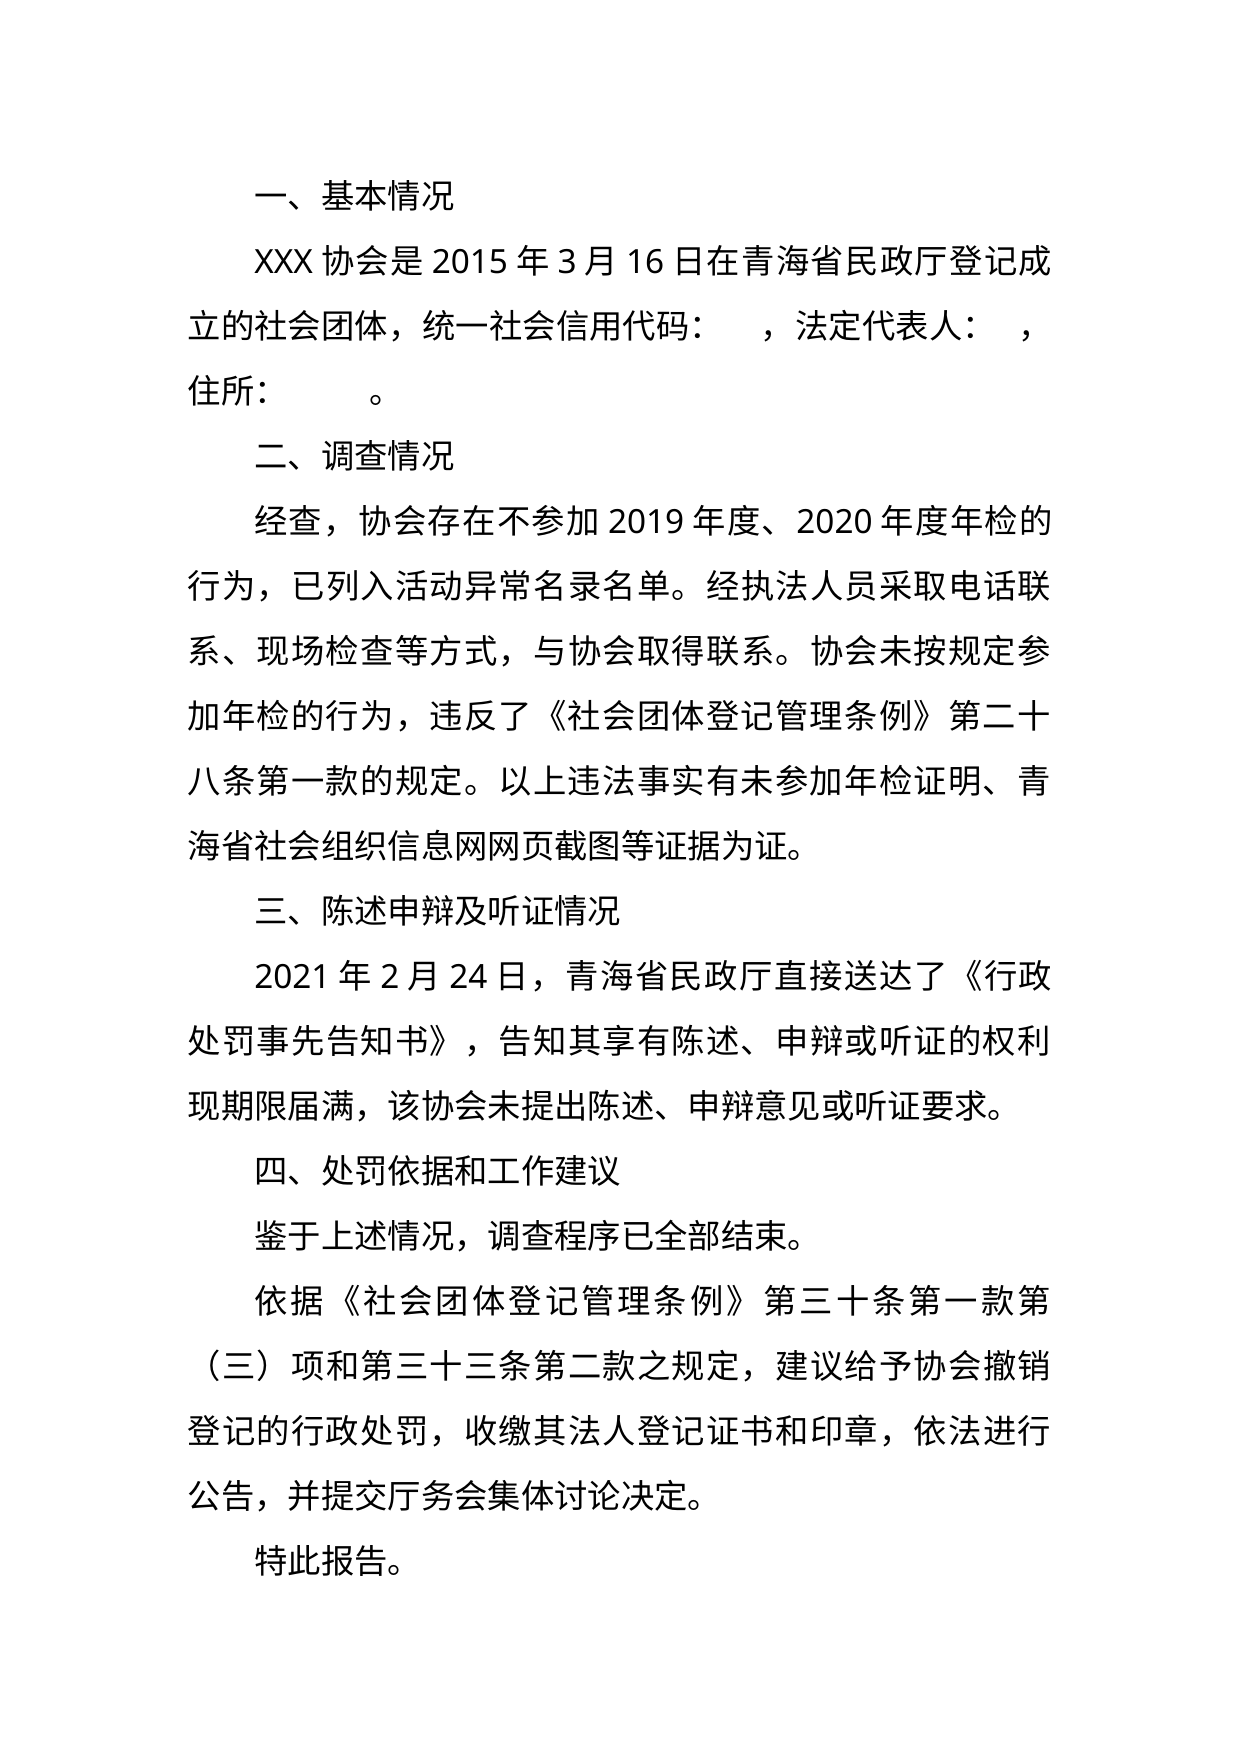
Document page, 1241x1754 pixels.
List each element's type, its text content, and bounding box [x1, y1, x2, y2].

text 二、调查情况 [187, 422, 1053, 487]
text 经查，协会存在不参加2019年度、2020年度年检的行为，已列入活动异常名录名单。经执法人员采取电话联系、现场检查等方式，与协会取得联系。协会未按规定参加年检的行为，违反了《社会团体登记管理条例》第二十八条第一款的规定。以上违法事实有未参加年检证明、青海省社会组织信息网网页截图等证据为证。 [187, 487, 1053, 877]
text 四、处罚依据和工作建议 [187, 1137, 1053, 1202]
text 三、陈述申辩及听证情况 [187, 877, 1053, 942]
text 一、基本情况 [187, 162, 1053, 227]
text 鉴于上述情况，调查程序已全部结束。 [187, 1202, 1053, 1267]
text XXX协会是2015年3月16日在青海省民政厅登记成立的社会团体，统一社会信用代码： ，法定代表人： ，住所： 。 [187, 227, 1053, 422]
text 特此报告。 [187, 1527, 1053, 1592]
text 依据《社会团体登记管理条例》第三十条第一款第（三）项和第三十三条第二款之规定，建议给予协会撤销登记的行政处罚，收缴其法人登记证书和印章，依法进行公告，并提交厅务会集体讨论决定。 [187, 1267, 1053, 1527]
text 2021年2月24日，青海省民政厅直接送达了《行政处罚事先告知书》，告知其享有陈述、申辩或听证的权利。现期限届满，该协会未提出陈述、申辩意见或听证要求。 [187, 942, 1053, 1137]
